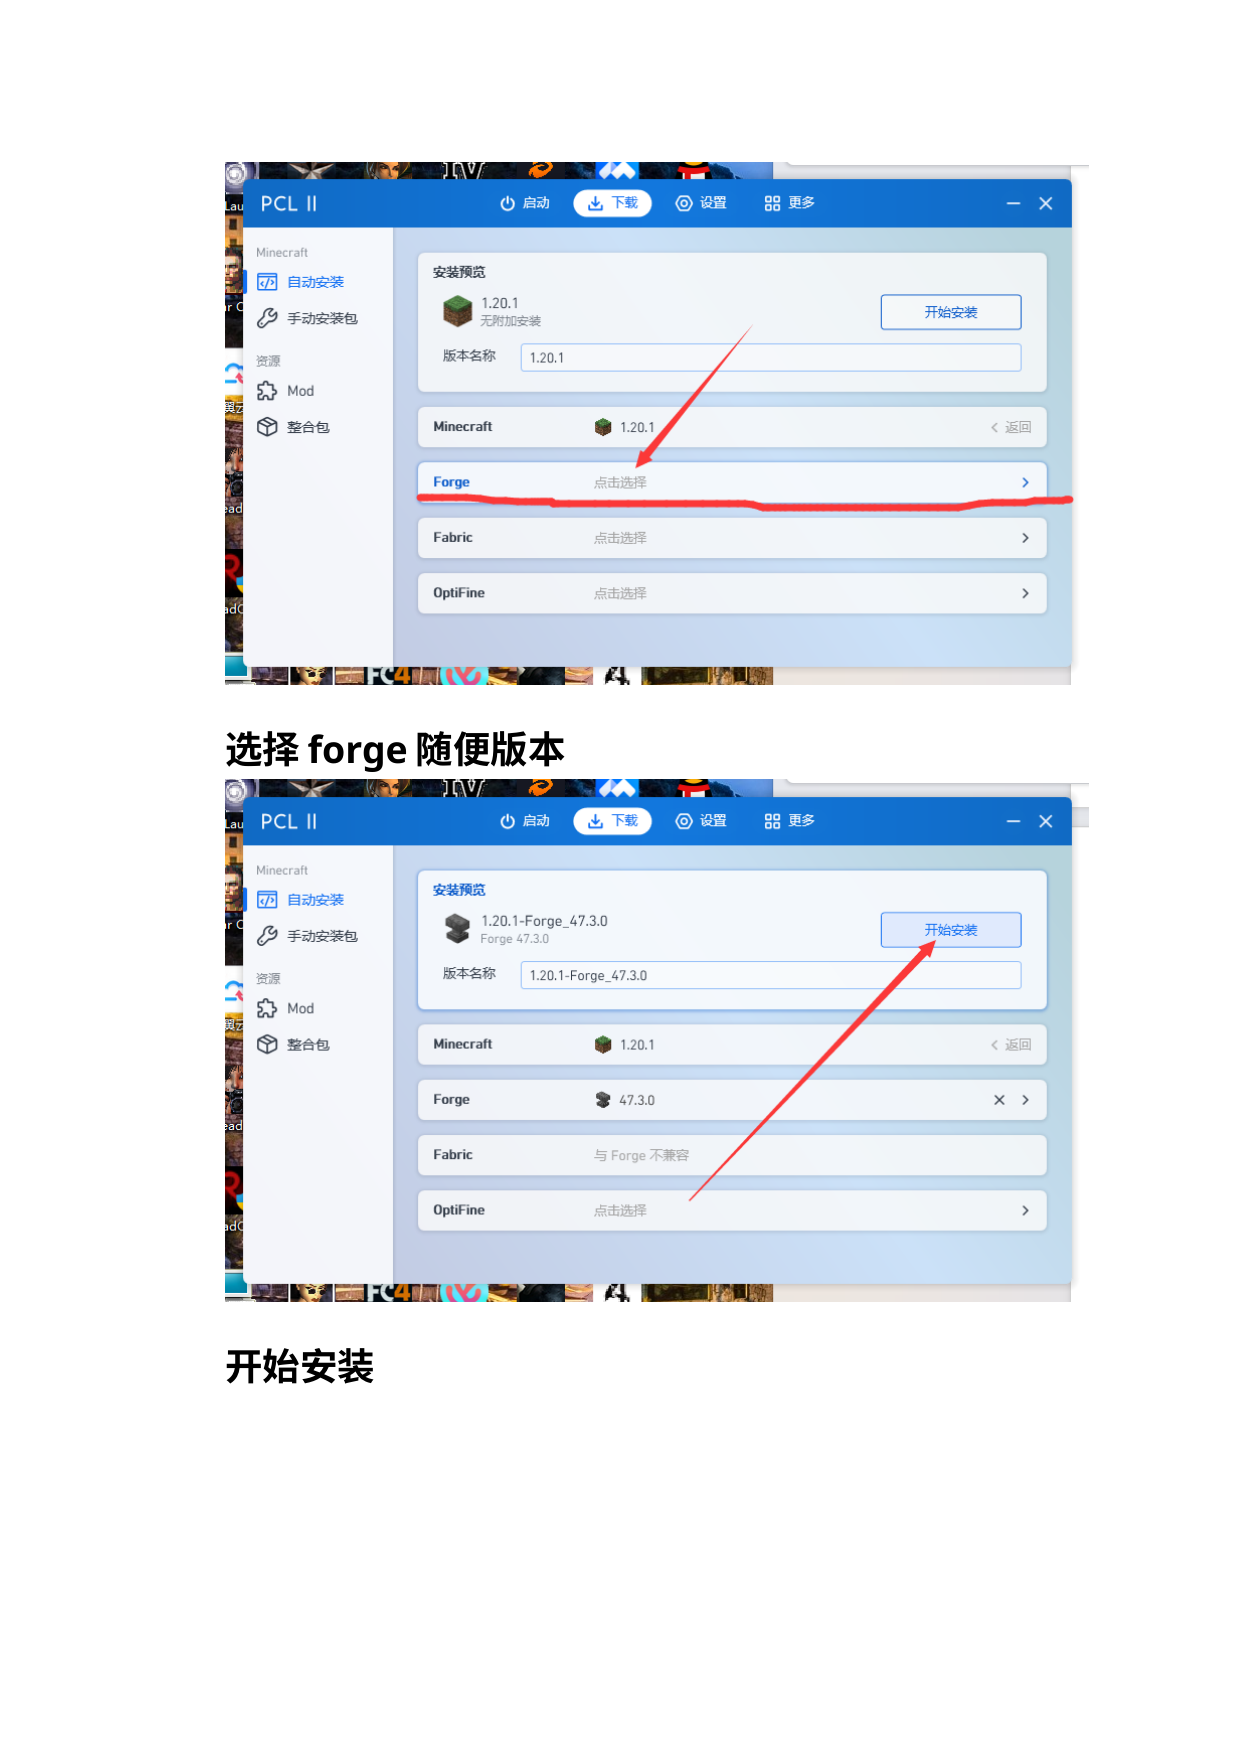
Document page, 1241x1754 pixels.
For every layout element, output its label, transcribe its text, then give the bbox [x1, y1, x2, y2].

picture [225, 779, 1089, 1302]
list 选择forge随便版本 [225, 714, 1053, 779]
picture [225, 162, 1089, 685]
list 开始安装 [225, 1332, 1053, 1397]
